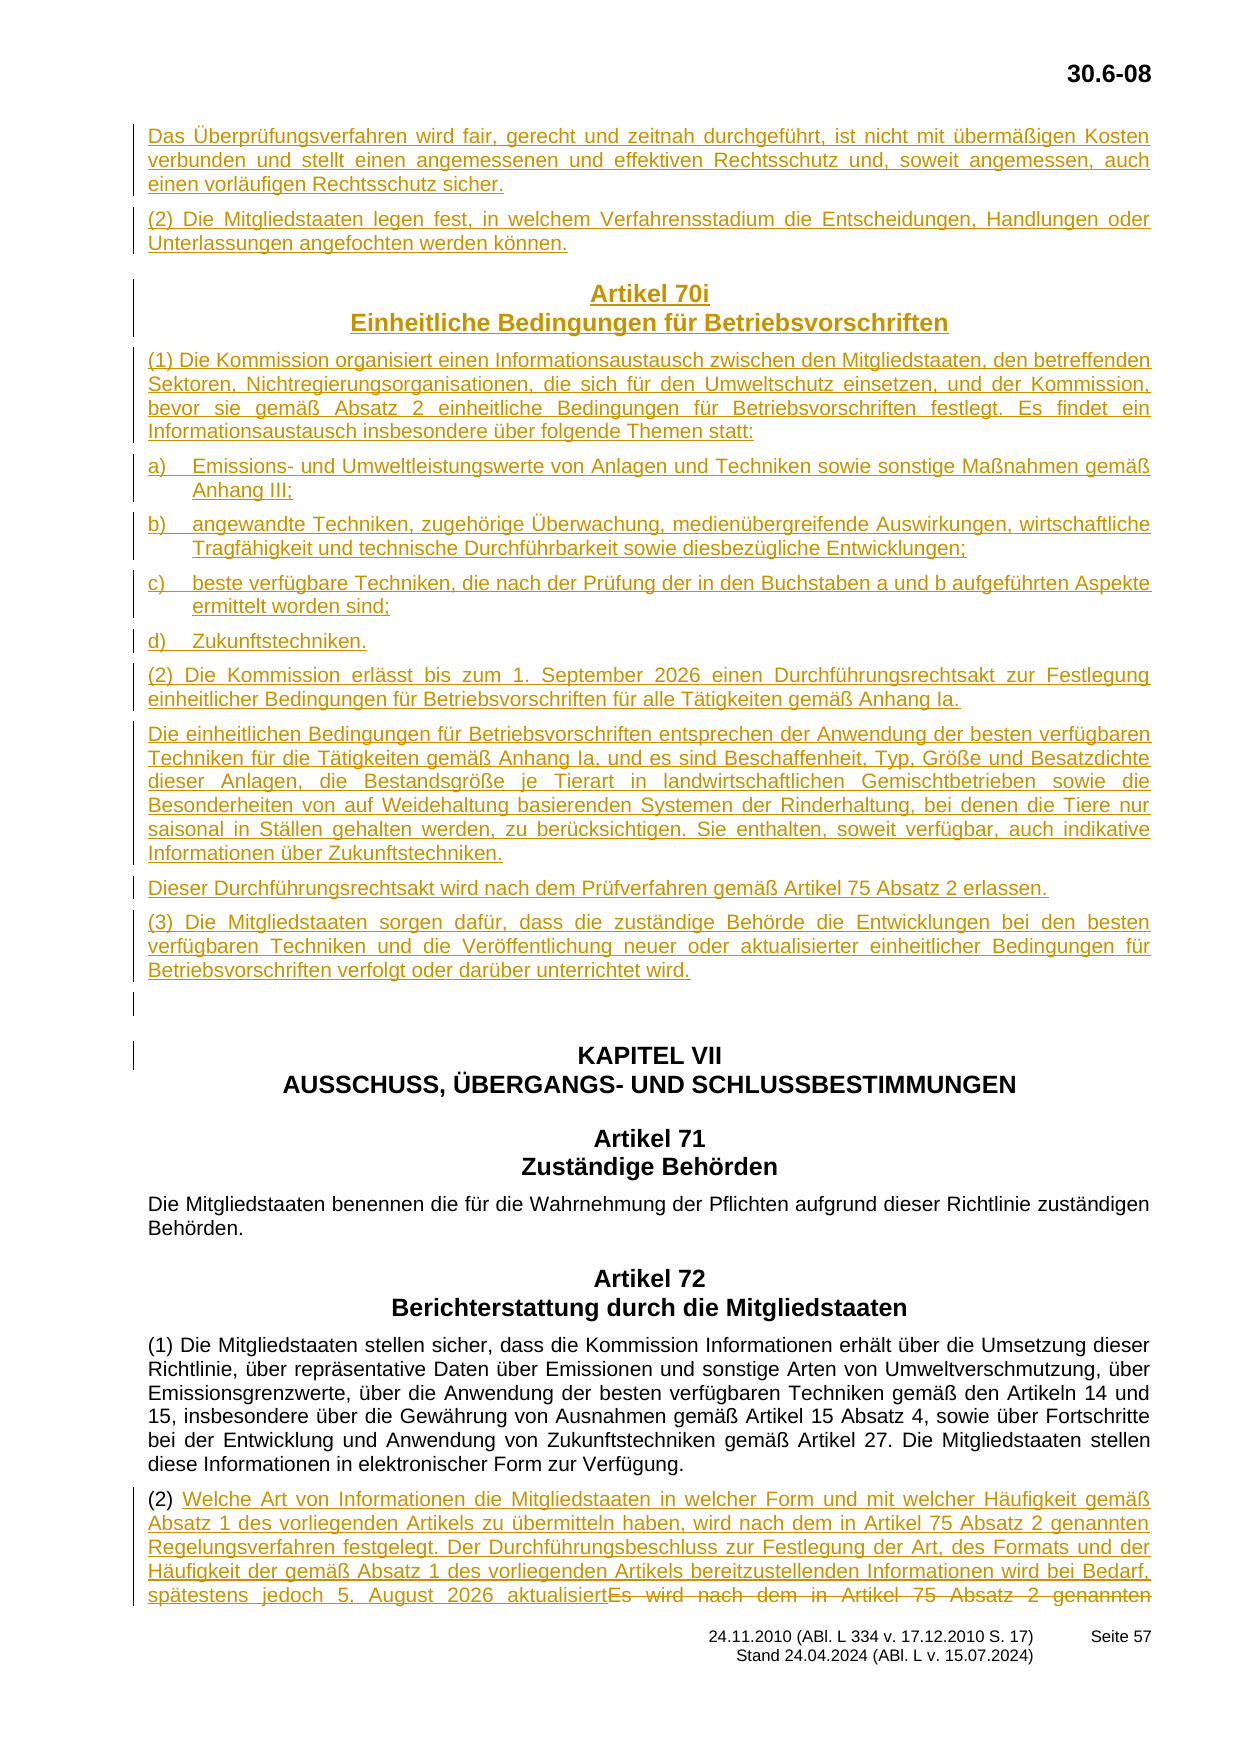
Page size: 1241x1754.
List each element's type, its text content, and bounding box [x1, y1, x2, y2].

subtitle Artikel 72 Berichterstattung durch die Mitgliedstaaten [148, 1264, 1152, 1322]
text (2) . [148, 1487, 1152, 1606]
subtitle Artikel 71 Zuständige Behörden [148, 1124, 1152, 1181]
subtitle KAPITEL VII AUSSCHUSS, ÜBERGANGS- UND SCHLUSSBESTIMMUNGEN [148, 1041, 1152, 1099]
text Die Mitgliedstaaten benennen die für die Wahrnehmung der Pflichten aufgrund dieser Richtlinie zuständigen Behörden. [148, 1192, 1152, 1239]
text (1) Die Mitgliedstaaten stellen sicher, dass die Kommission Informationen erhält über die Umsetzung dieser Richtlinie, über repräsentative Daten über Emissionen und sonstige Arten von Umweltverschmutzung, über Emissionsgrenzwerte, über die Anwendung der besten verfügbaren Techniken gemäß den Artikeln 14 und 15, insbesondere über die Gewährung von Ausnahmen gemäß Artikel 15 Absatz 4, sowie über Fortschritte bei der Entwicklung und Anwendung von Zukunftstechniken gemäß Artikel 27. Die Mitgliedstaaten stellen diese Informationen in elektronischer Form zur Verfügung. [148, 1332, 1152, 1476]
